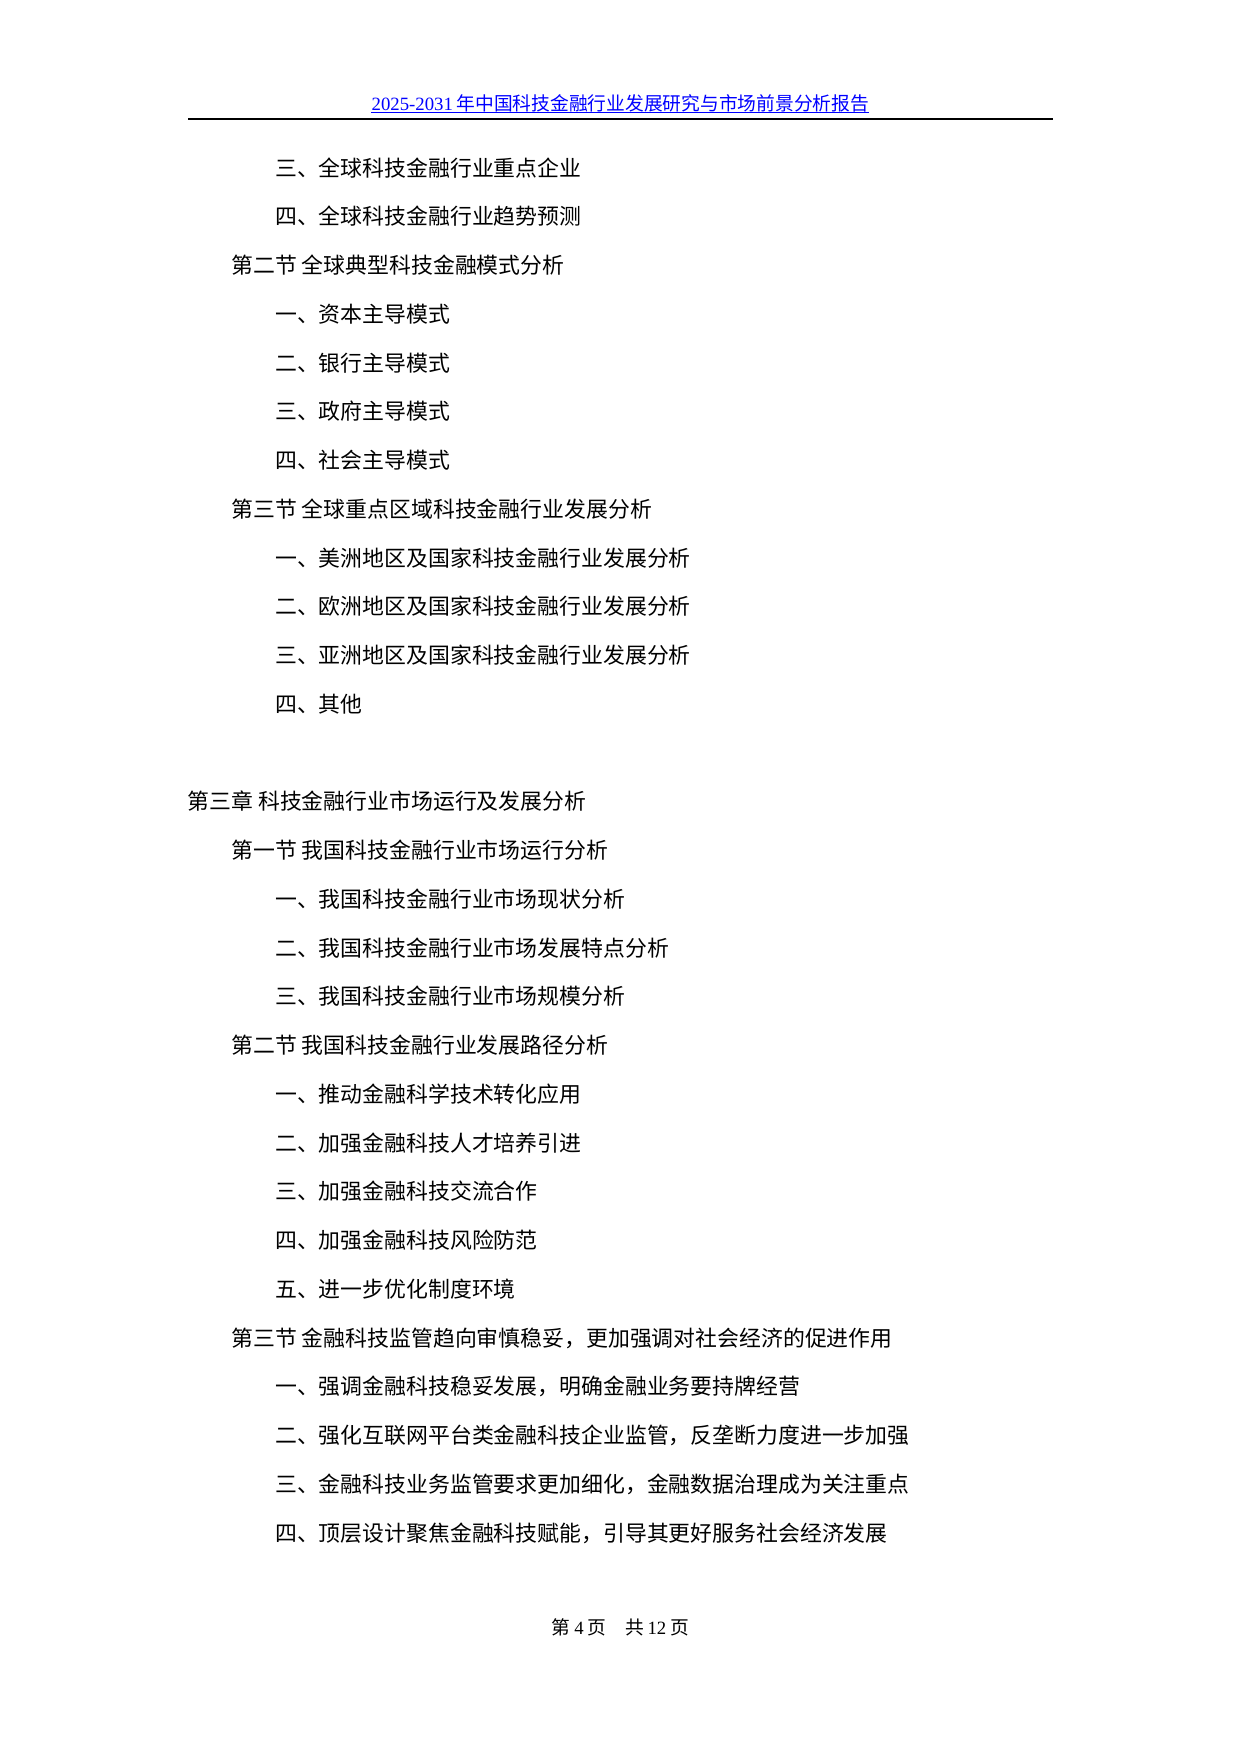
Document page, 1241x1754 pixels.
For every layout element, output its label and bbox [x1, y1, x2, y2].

text [187, 150, 1053, 1548]
